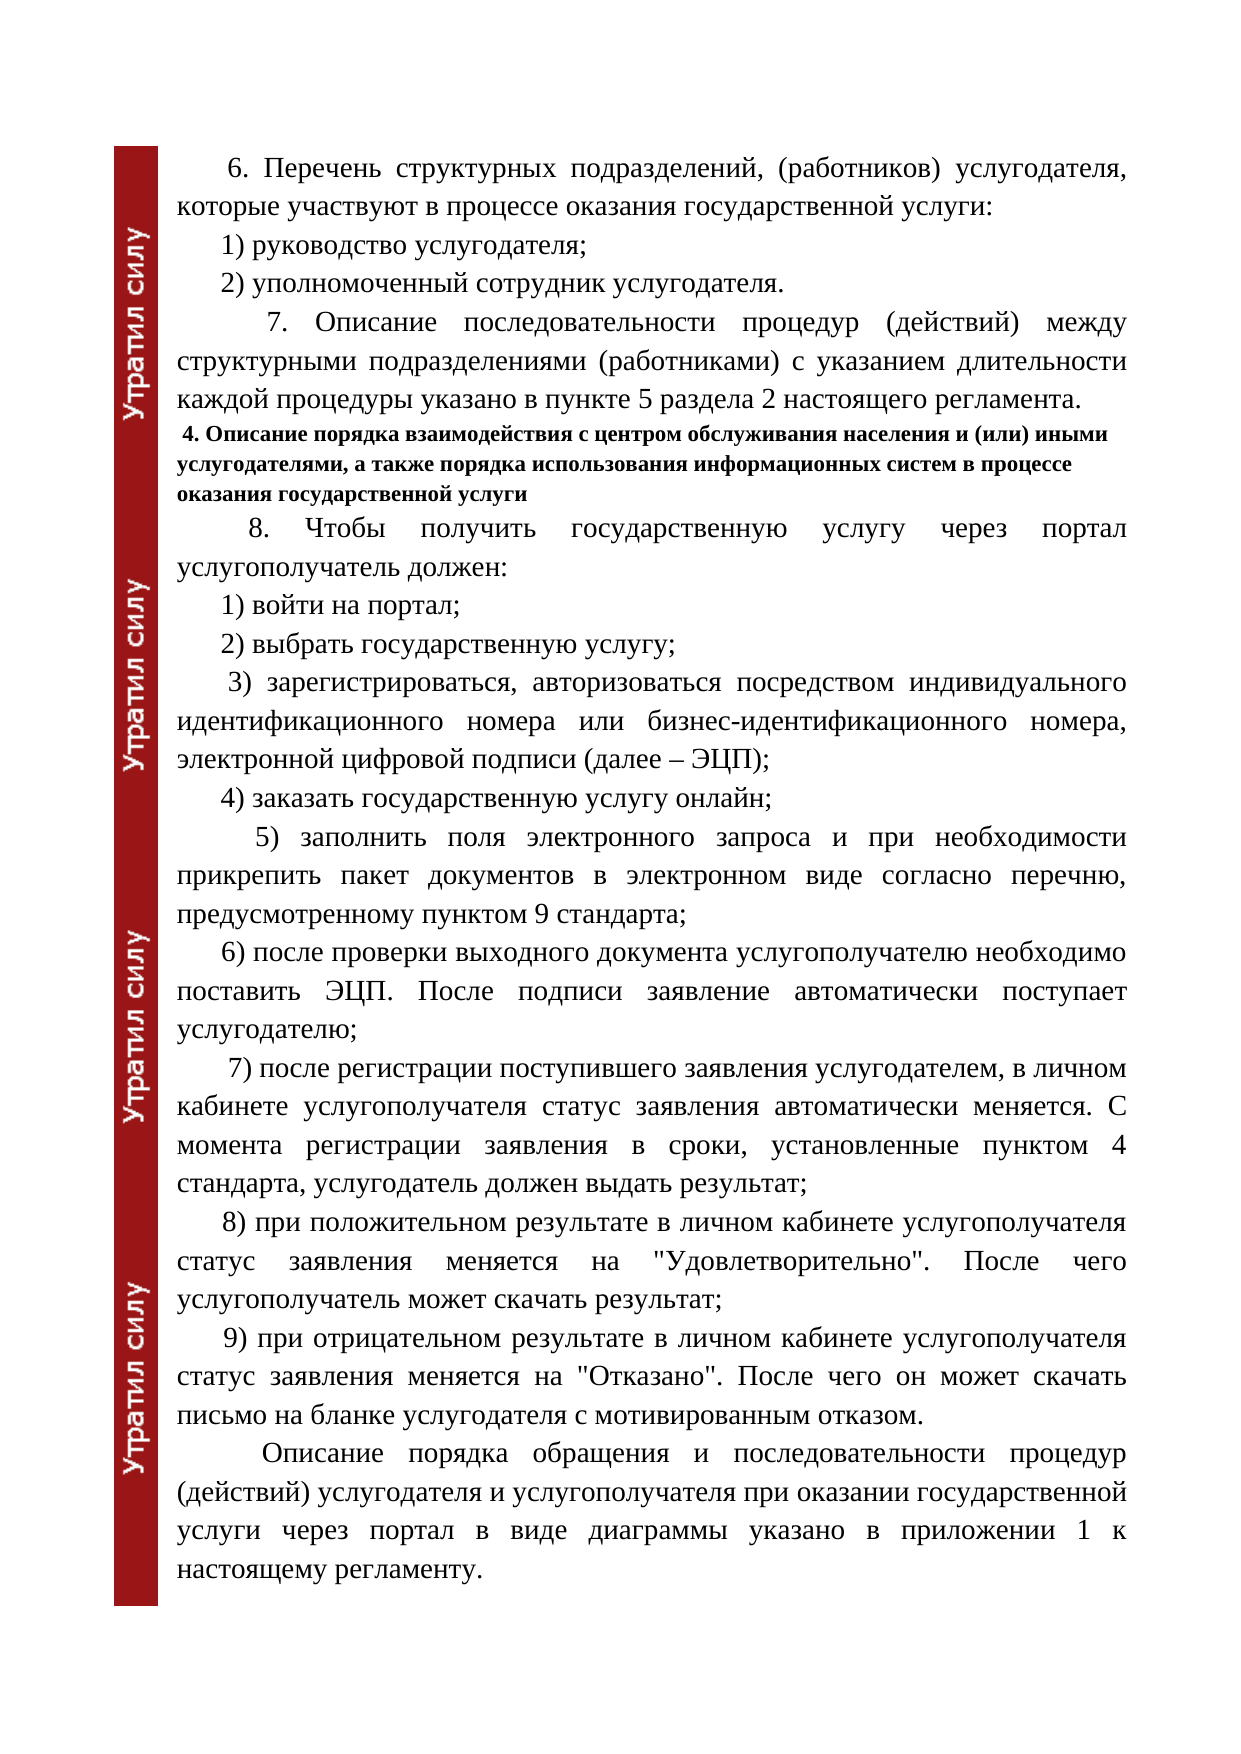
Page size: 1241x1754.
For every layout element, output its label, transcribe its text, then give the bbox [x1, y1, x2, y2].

picture [114, 1045, 158, 1050]
picture [114, 582, 158, 587]
picture [114, 1315, 158, 1320]
text 2) выбрать государственную услугу; [112, 626, 1128, 659]
picture [114, 1199, 158, 1204]
picture [114, 1430, 158, 1435]
picture [114, 222, 158, 227]
text 8. Чтобы получить государственную услугу через портал услугополучатель должен: [112, 510, 1128, 582]
text 2) уполномоченный сотрудник услугодателя. [112, 266, 1128, 299]
text 5) заполнить поля электронного запроса и при необходимости прикрепить пакет документов в электронном виде согласно перечню, предусмотренному пунктом 9 стандарта; [112, 819, 1128, 929]
text 3) зарегистрироваться, авторизоваться посредством индивидуального идентификационного номера или бизнес-идентификационного номера, электронной цифровой подписи (далее – ЭЦП); [112, 664, 1128, 775]
text Описание порядка обращения и последовательности процедур (действий) услугодателя и услугополучателя при оказании государственной услуги через портал в виде диаграммы указано в приложении 1 к настоящему регламенту. [112, 1435, 1128, 1584]
picture [114, 299, 158, 304]
picture [114, 146, 158, 150]
text 9) при отрицательном результате в личном кабинете услугополучателя статус заявления меняется на "Отказано". После чего он может скачать письмо на бланке услугодателя с мотивированным отказом. [112, 1320, 1128, 1430]
text 1) руководство услугодателя; [112, 227, 1128, 261]
picture [114, 814, 158, 819]
text 4. Описание порядка взаимодействия с центром обслуживания населения и (или) иными услугодателями, а также порядка использования информационных систем в процессе оказания государственной услуги [112, 420, 1128, 507]
picture [114, 621, 158, 626]
picture [114, 261, 158, 266]
text 4) заказать государственную услугу онлайн; [112, 780, 1128, 814]
text 7. Описание последовательности процедур (действий) между структурными подразделениями (работниками) с указанием длительности каждой процедуры указано в пункте 5 раздела 2 настоящего регламента. [112, 304, 1128, 415]
picture [114, 929, 158, 934]
text 7) после регистрации поступившего заявления услугодателем, в личном кабинете услугополучателя статус заявления автоматически меняется. С момента регистрации заявления в сроки, установленные пунктом 4 стандарта, услугодатель должен выдать результат; [112, 1050, 1128, 1199]
text 8) при положительном результате в личном кабинете услугополучателя статус заявления меняется на "Удовлетворительно". После чего услугополучатель может скачать результат; [112, 1204, 1128, 1315]
picture [114, 659, 158, 664]
picture [114, 775, 158, 780]
text 1) войти на портал; [112, 587, 1128, 621]
picture [114, 415, 158, 420]
text 6. Перечень структурных подразделений, (работников) услугодателя, которые участвуют в процессе оказания государственной услуги: [112, 150, 1128, 222]
picture [114, 1584, 158, 1606]
text 6) после проверки выходного документа услугополучателю необходимо поставить ЭЦП. После подписи заявление автоматически поступает услугодателю; [112, 934, 1128, 1045]
